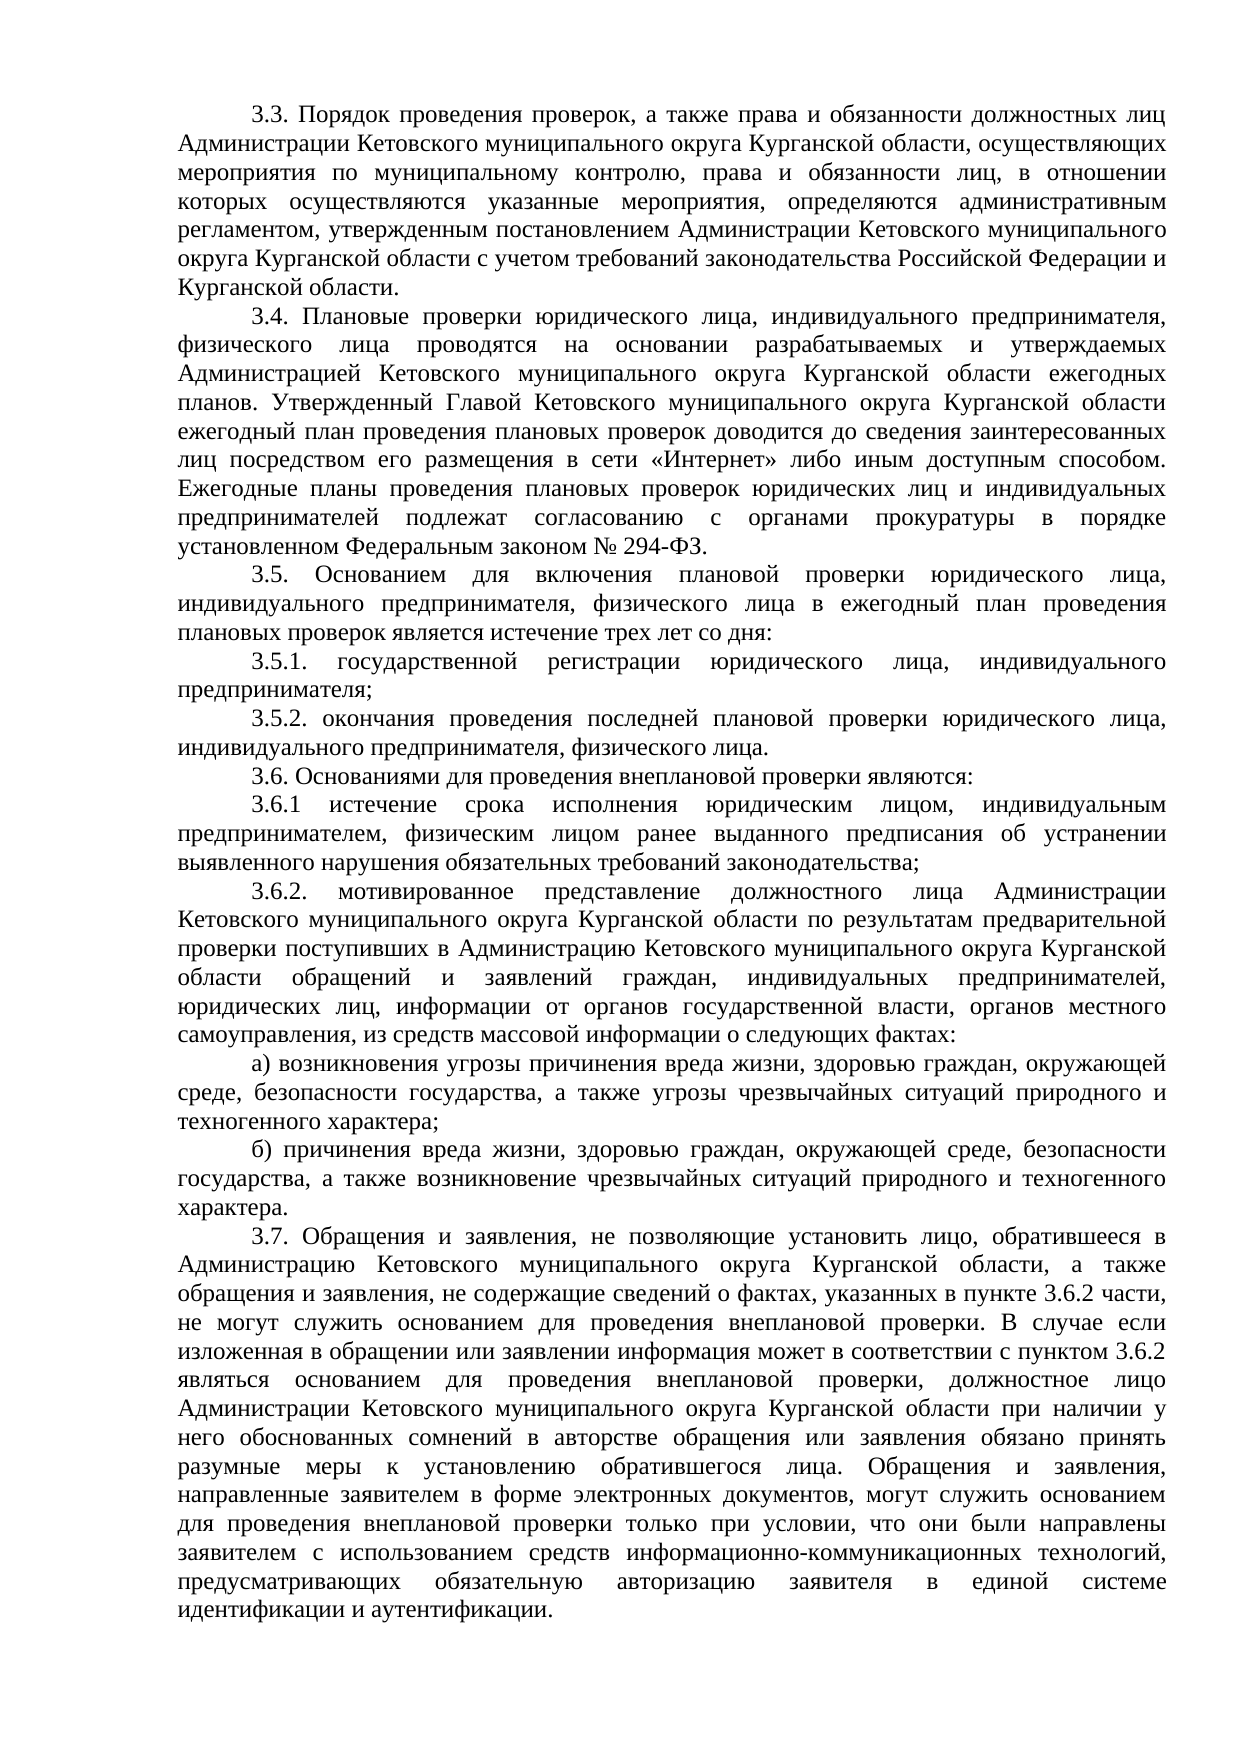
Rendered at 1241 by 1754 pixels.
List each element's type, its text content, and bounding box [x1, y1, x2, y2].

text б) причинения вреда жизни, здоровью граждан, окружающей среде, безопасности государства, а также возникновение чрезвычайных ситуаций природного и техногенного характера. [177, 1134, 1167, 1221]
text 3.5.2. окончания проведения последней плановой проверки юридического лица, индивидуального предпринимателя, физического лица. [177, 703, 1167, 761]
text 3.6.2. мотивированное представление должностного лица Администрации Кетовского муниципального округа Курганской области по результатам предварительной проверки поступивших в Администрацию Кетовского муниципального округа Курганской области обращений и заявлений граждан, индивидуальных предпринимателей, юридических лиц, информации от органов государственной власти, органов местного самоуправления, из средств массовой информации о следующих фактах: [177, 876, 1167, 1048]
text 3.5.1. государственной регистрации юридического лица, индивидуального предпринимателя; [177, 646, 1167, 703]
text а) возникновения угрозы причинения вреда жизни, здоровью граждан, окружающей среде, безопасности государства, а также угрозы чрезвычайных ситуаций природного и техногенного характера; [177, 1048, 1167, 1134]
text 3.6.1 истечение срока исполнения юридическим лицом, индивидуальным предпринимателем, физическим лицом ранее выданного предписания об устранении выявленного нарушения обязательных требований законодательства; [177, 789, 1167, 876]
text 3.3. Порядок проведения проверок, а также права и обязанности должностных лиц Администрации Кетовского муниципального округа Курганской области, осуществляющих мероприятия по муниципальному контролю, права и обязанности лиц, в отношении которых осуществляются указанные мероприятия, определяются административным регламентом, утвержденным постановлением Администрации Кетовского муниципального округа Курганской области с учетом требований законодательства Российской Федерации и Курганской области. [177, 99, 1167, 301]
text 3.7. Обращения и заявления, не позволяющие установить лицо, обратившееся в Администрацию Кетовского муниципального округа Курганской области, а также обращения и заявления, не содержащие сведений о фактах, указанных в пункте 3.6.2 части, не могут служить основанием для проведения внеплановой проверки. В случае если изложенная в обращении или заявлении информация может в соответствии с пунктом 3.6.2 являться основанием для проведения внеплановой проверки, должностное лицо Администрации Кетовского муниципального округа Курганской области при наличии у него обоснованных сомнений в авторстве обращения или заявления обязано принять разумные меры к установлению обратившегося лица. Обращения и заявления, направленные заявителем в форме электронных документов, могут служить основанием для проведения внеплановой проверки только при условии, что они были направлены заявителем с использованием средств информационно-коммуникационных технологий, предусматривающих обязательную авторизацию заявителя в единой системе идентификации и аутентификации. [177, 1221, 1167, 1623]
text 3.5. Основанием для включения плановой проверки юридического лица, индивидуального предпринимателя, физического лица в ежегодный план проведения плановых проверок является истечение трех лет со дня: [177, 559, 1167, 646]
text 3.6. Основаниями для проведения внеплановой проверки являются: [177, 761, 1167, 789]
text 3.4. Плановые проверки юридического лица, индивидуального предпринимателя, физического лица проводятся на основании разрабатываемых и утверждаемых Администрацией Кетовского муниципального округа Курганской области ежегодных планов. Утвержденный Главой Кетовского муниципального округа Курганской области ежегодный план проведения плановых проверок доводится до сведения заинтересованных лиц посредством его размещения в сети «Интернет» либо иным доступным способом. Ежегодные планы проведения плановых проверок юридических лиц и индивидуальных предпринимателей подлежат согласованию с органами прокуратуры в порядке установленном Федеральным законом № 294-ФЗ. [177, 301, 1167, 559]
